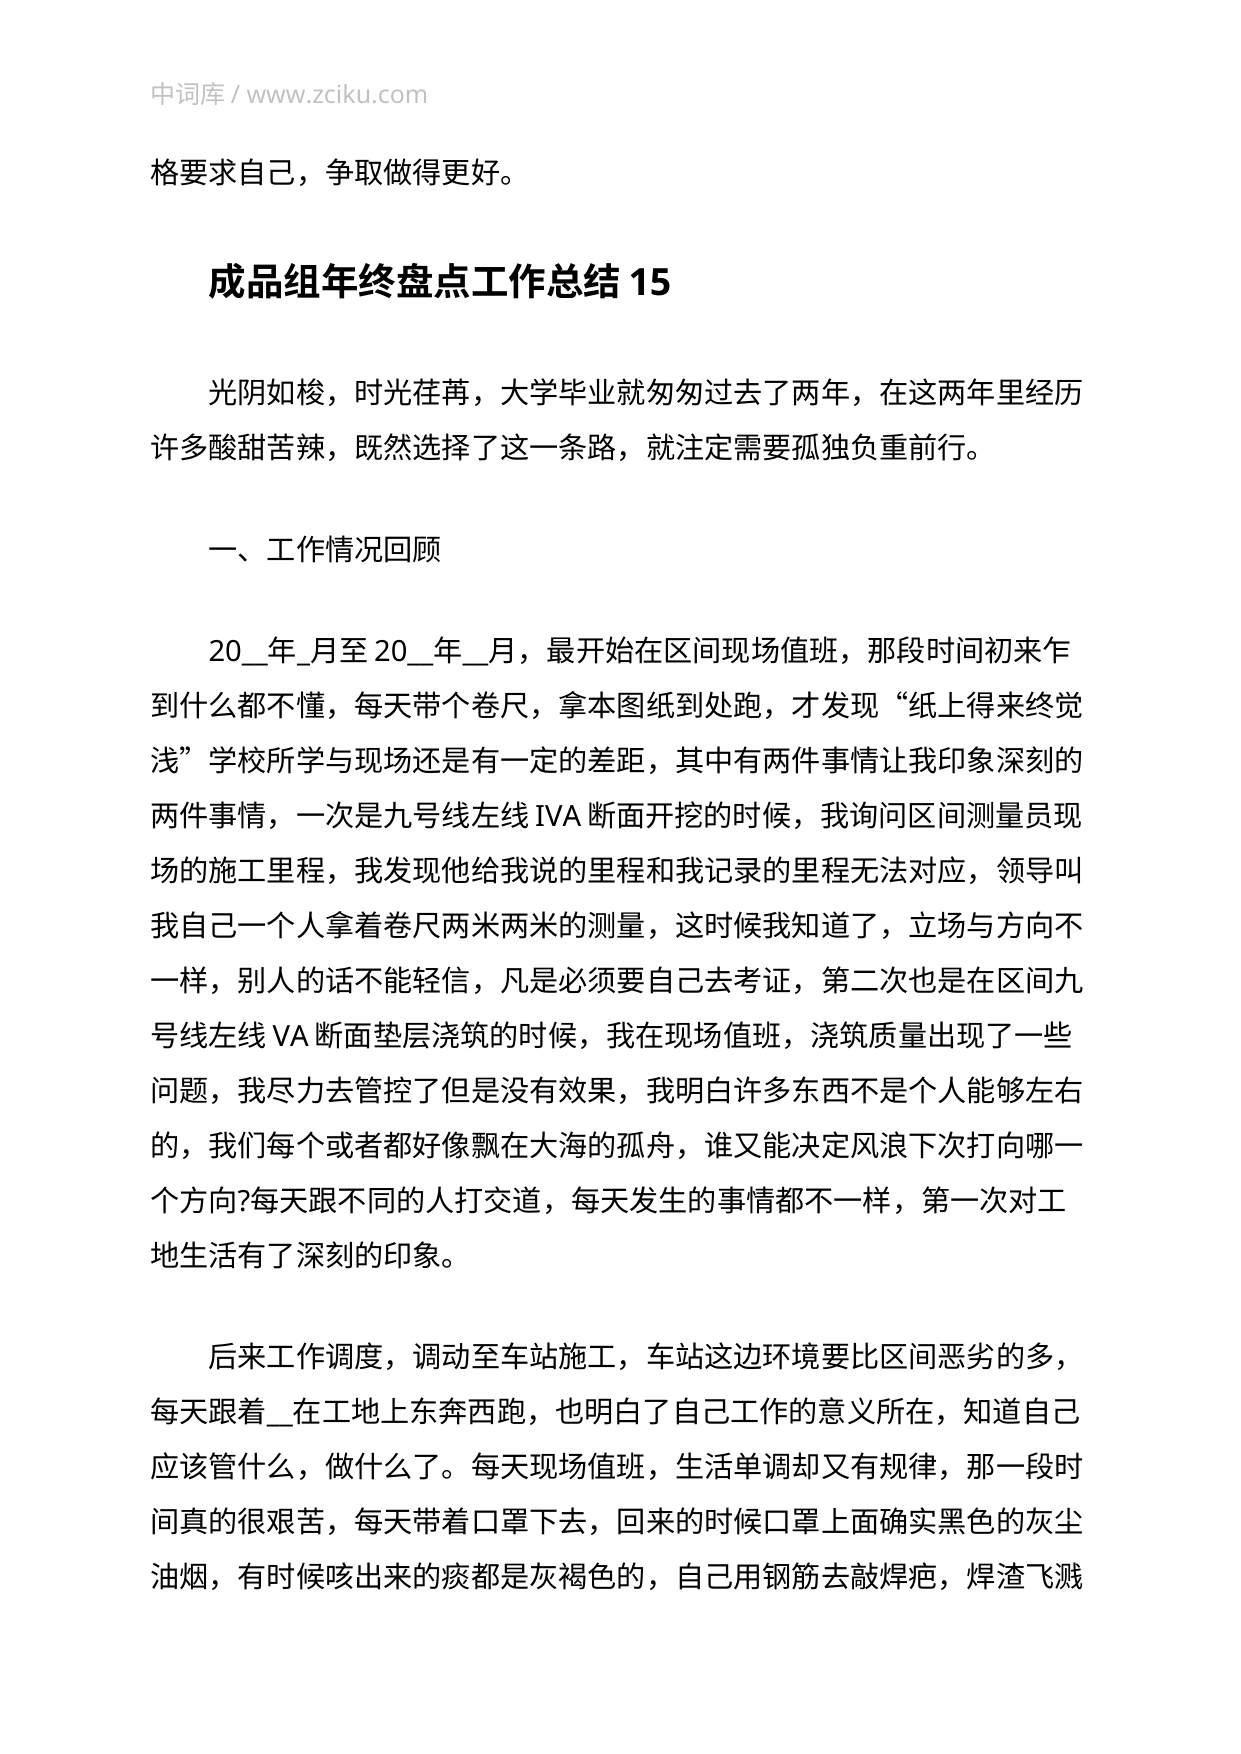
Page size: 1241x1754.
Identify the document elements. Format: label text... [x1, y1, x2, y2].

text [150, 1334, 1090, 1596]
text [150, 150, 1090, 192]
text 一、工作情况回顾 [150, 526, 1090, 568]
text 20__年_月至20__年__月，最开始在区间现场值班，那段时间初来乍到什么都不懂，每天带个卷尺，拿本图纸到处跑，才发现“纸上得来终觉浅”学校所学与现场还是有一定的差距，其中有两件事情让我印象深刻的两件事情，一次是九号线左线IVA断面开挖的时候，我询问区间测量员现场的施工里程，我发现他给我说的里程和我记录的里程无法对应，领导叫我自己一个人拿着卷尺两米两米的测量，这时候我知道了，立场与方向不一样，别人的话不能轻信，凡是必须要自己去考证，第二次也是在区间九号线左线VA断面垫层浇筑的时候，我在现场值班，浇筑质量出现了一些问题，我尽力去管控了但是没有效果，我明白许多东西不是个人能够左右的，我们每个或者都好像飘在大海的孤舟，谁又能决定风浪下次打向哪一个方向?每天跟不同的人打交道，每天发生的事情都不一样，第一次对工地生活有了深刻的印象。 [150, 628, 1090, 1274]
text 光阴如梭，时光荏苒，大学毕业就匆匆过去了两年，在这两年里经历许多酸甜苦辣，既然选择了这一条路，就注定需要孤独负重前行。 [150, 369, 1090, 467]
text 成品组年终盘点工作总结15 [150, 252, 1090, 306]
